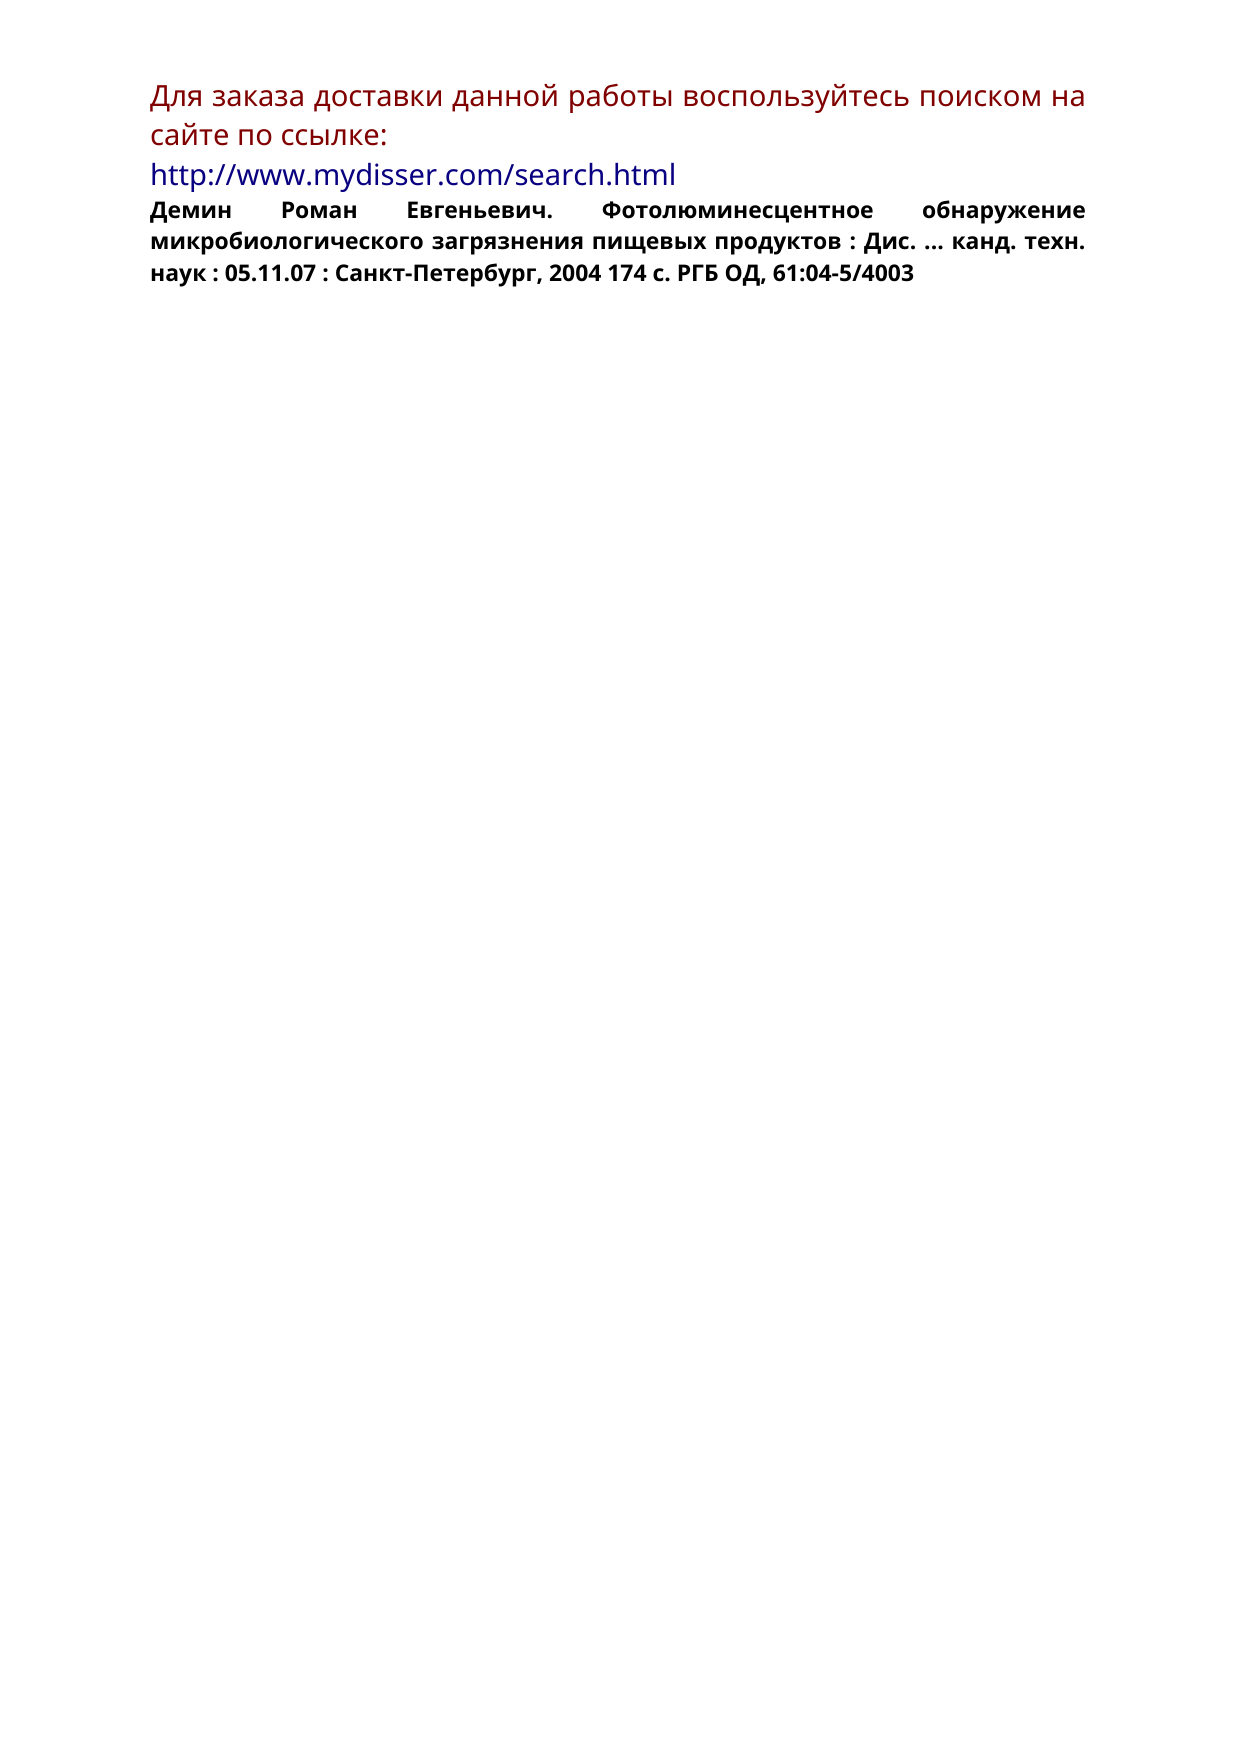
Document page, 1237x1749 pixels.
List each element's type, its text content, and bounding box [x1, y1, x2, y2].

text Демин Роман Евгеньевич. Фотолюминесцентное обнаружение микробиологического загрязнения пищевых продуктов : Дис. ... канд. техн. наук : 05.11.07 : Санкт-Петербург, 2004 174 c. РГБ ОД, 61:04-5/4003 [150, 194, 1086, 288]
